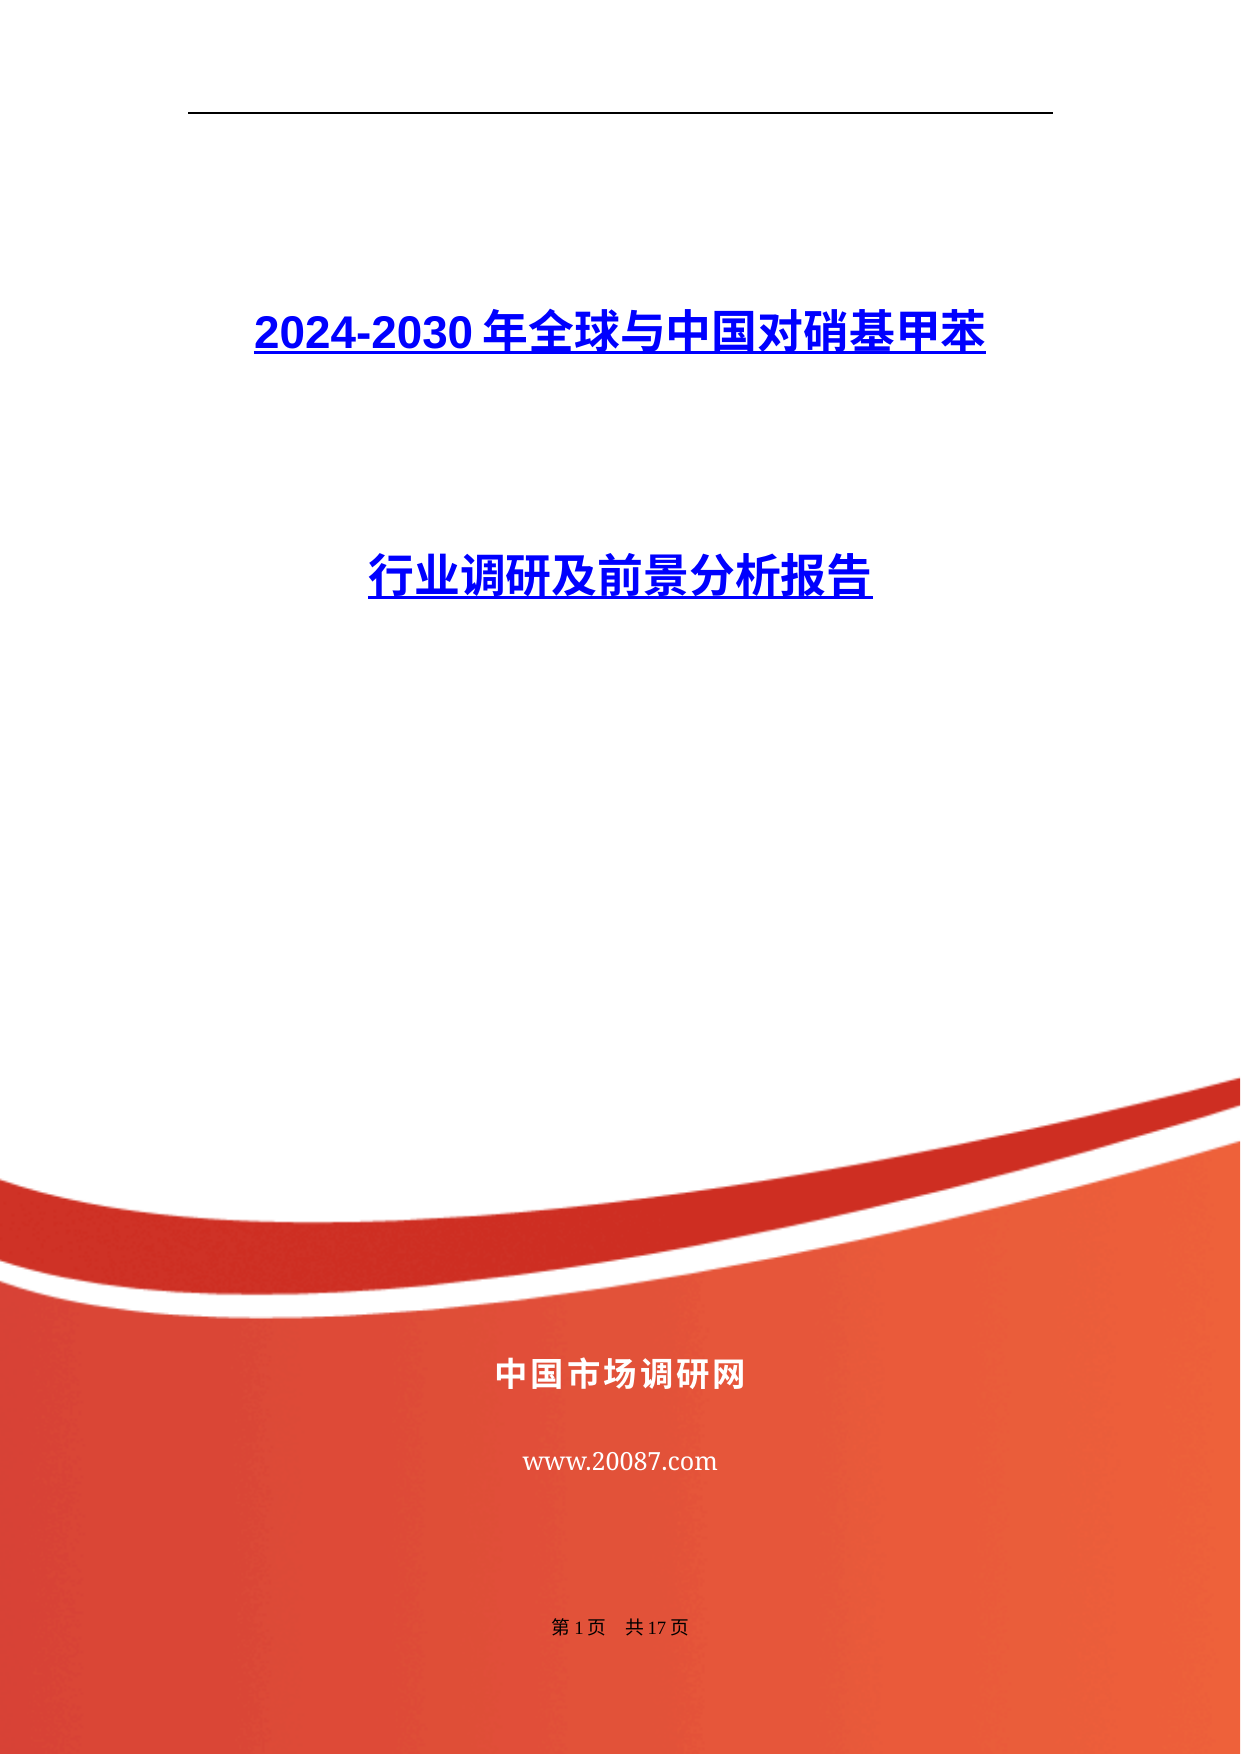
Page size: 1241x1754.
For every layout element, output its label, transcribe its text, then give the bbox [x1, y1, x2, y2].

picture [0, 1006, 1241, 1754]
subtitle 中国市场调研网 [187, 1339, 1053, 1404]
text www.20087.com [187, 1428, 1053, 1493]
table_header 2024-2030年全球与中国对硝基甲苯行业调研及前景分析报告 [188, 207, 1053, 773]
